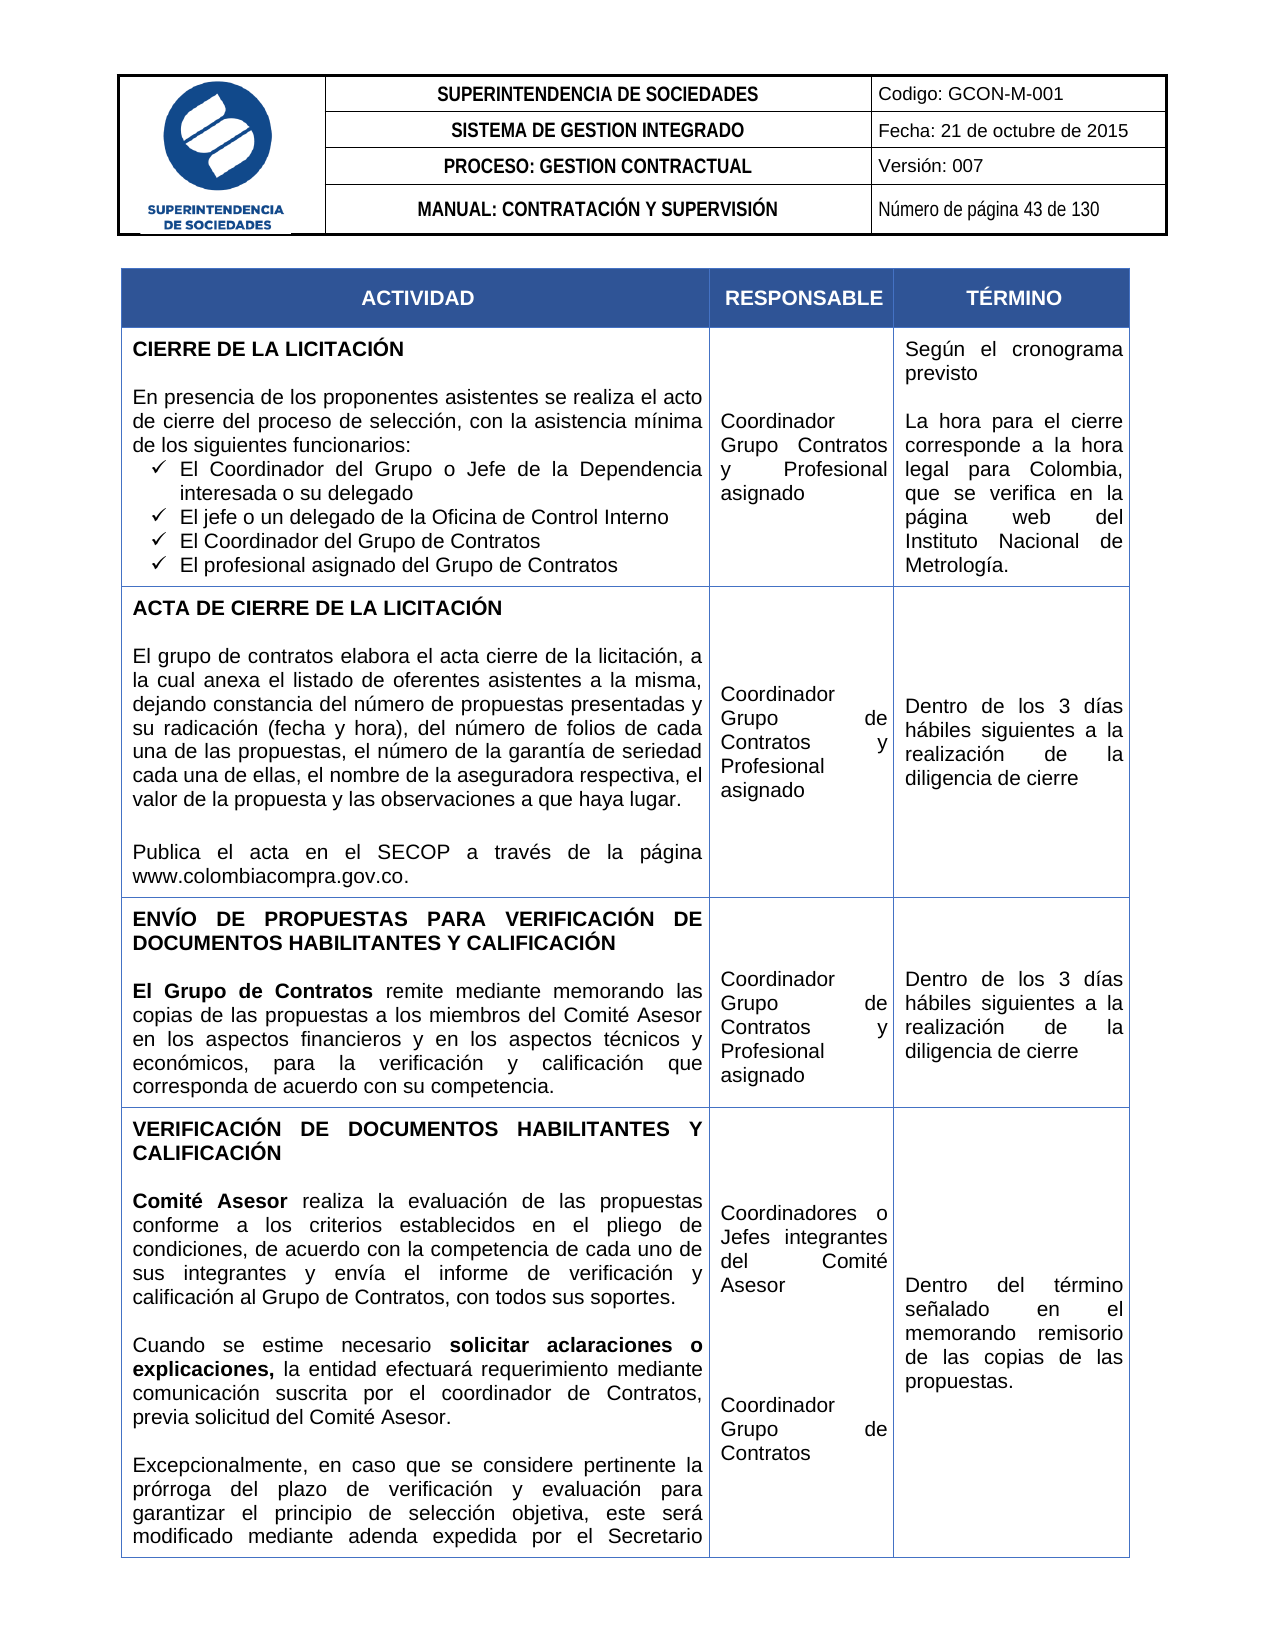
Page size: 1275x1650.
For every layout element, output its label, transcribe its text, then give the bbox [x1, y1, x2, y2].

table_cell Dentro de los 3 días hábiles siguientes a la realización de la diligencia de cierre [894, 898, 1129, 1107]
table_cell ENVÍO DE PROPUESTAS PARA VERIFICACIÓN DE DOCUMENTOS HABILITANTES Y CALIFICACIÓN El Grupo de Contratos remite mediante memorando las copias de las propuestas a los miembros del Comité Asesor en los aspectos financieros y en los aspectos técnicos y económicos, para la verificación y calificación que corresponda de acuerdo con su competencia. [122, 898, 709, 1107]
table_cell Coordinadores o Jefes integrantes del Comité Asesor Coordinador Grupo de Contratos [710, 1108, 893, 1557]
table_header TÉRMINO [894, 269, 1129, 327]
table_cell CIERRE DE LA LICITACIÓN En presencia de los proponentes asistentes se realiza el acto de cierre del proceso de selección, con la asistencia mínima de los siguientes funcionarios: El Coordinador del Grupo o Jefe de la Dependencia interesada o su delegado El jefe o un delegado de la Oficina de Control Interno El Coordinador del Grupo de Contratos El profesional asignado del Grupo de Contratos [122, 328, 709, 586]
table_cell Según el cronograma previsto La hora para el cierre corresponde a la hora legal para Colombia, que se verifica en la página web del Instituto Nacional de Metrología. [894, 328, 1129, 586]
picture [140, 77, 291, 234]
table_cell Coordinador Grupo de Contratos y Profesional asignado [710, 587, 893, 897]
table_cell Dentro del término señalado en el memorando remisorio de las copias de las propuestas. [894, 1108, 1129, 1557]
table_cell ACTA DE CIERRE DE LA LICITACIÓN El grupo de contratos elabora el acta cierre de la licitación, a la cual anexa el listado de oferentes asistentes a la misma, dejando constancia del número de propuestas presentadas y su radicación (fecha y hora), del número de folios de cada una de las propuestas, el número de la garantía de seriedad cada una de ellas, el nombre de la aseguradora respectiva, el valor de la propuesta y las observaciones a que haya lugar. Publica el acta en el SECOP a través de la página www.colombiacompra.gov.co. [122, 587, 709, 897]
table_cell Coordinador Grupo Contratos y Profesional asignado [710, 328, 893, 586]
table_cell Dentro de los 3 días hábiles siguientes a la realización de la diligencia de cierre [894, 587, 1129, 897]
table_cell Coordinador Grupo de Contratos y Profesional asignado [710, 898, 893, 1107]
table_header ACTIVIDAD [122, 269, 709, 327]
table_header RESPONSABLE [710, 269, 893, 327]
